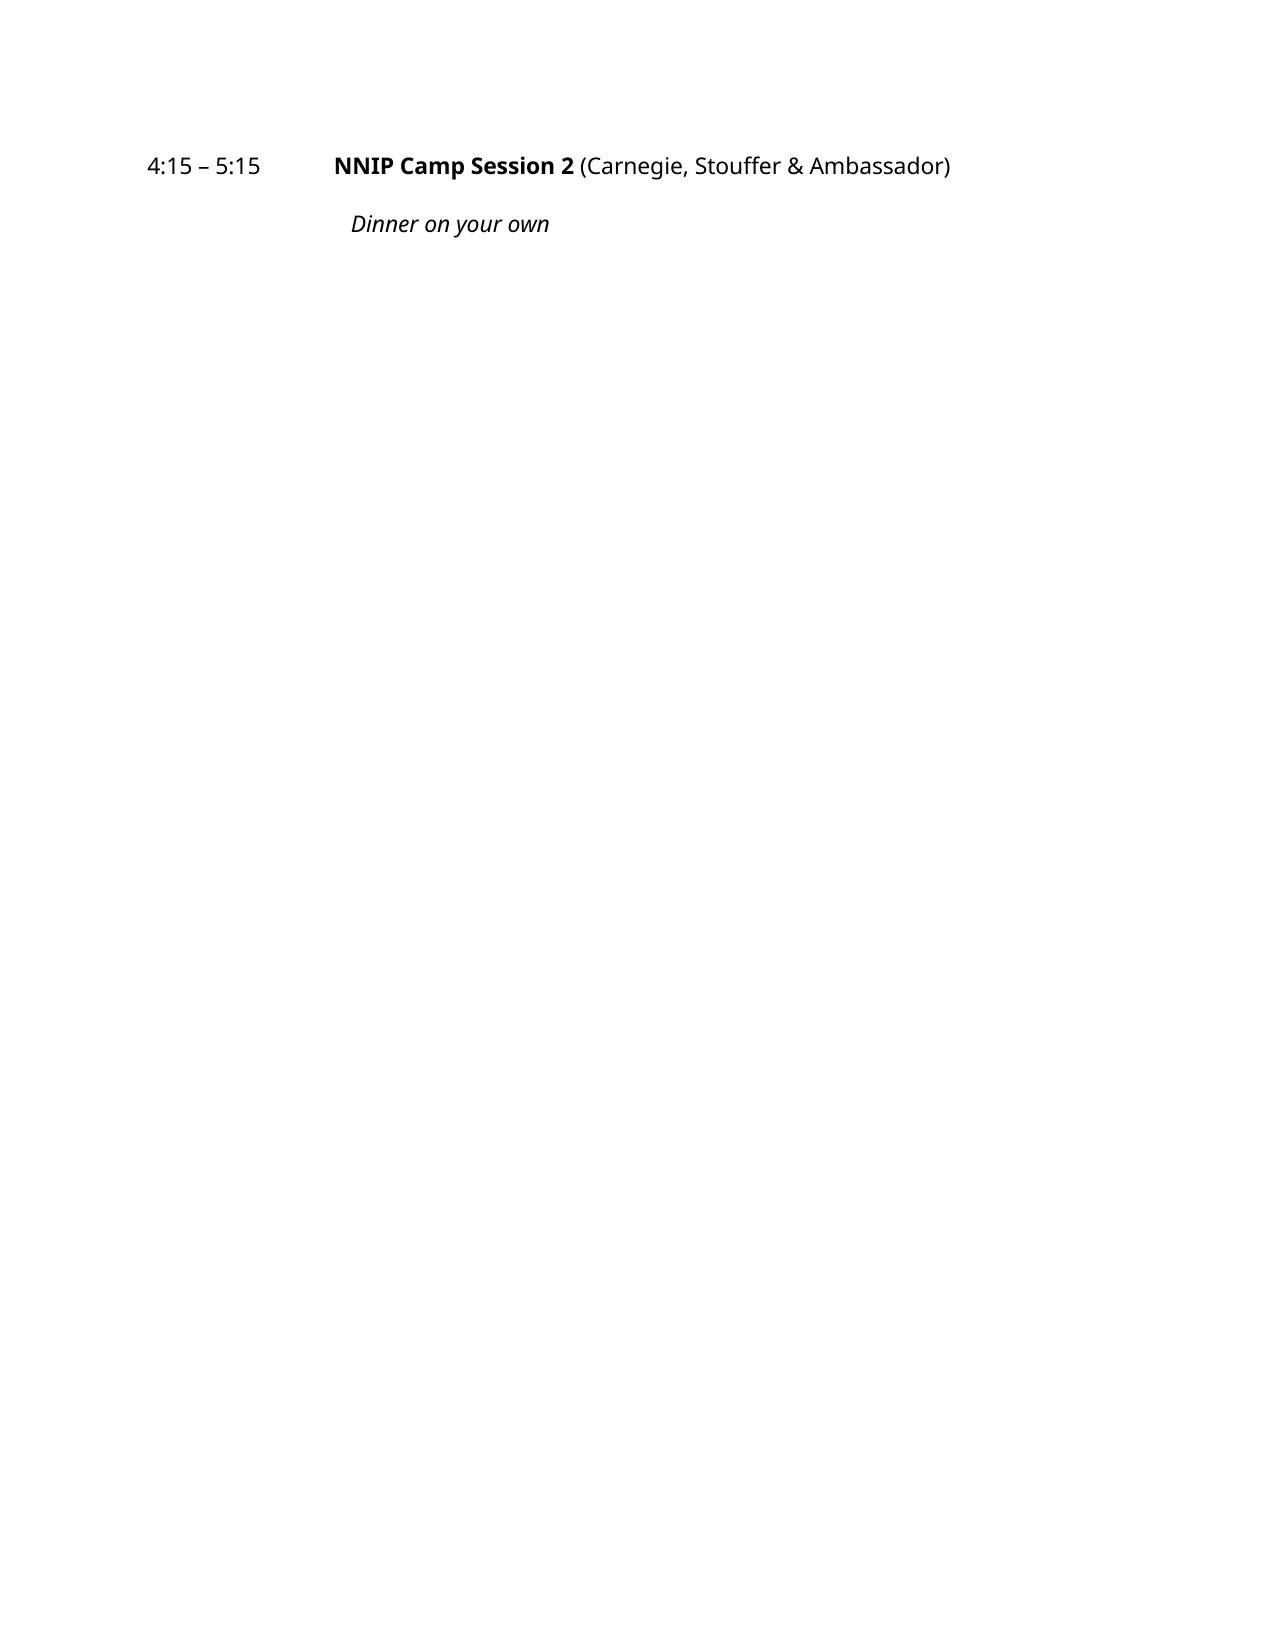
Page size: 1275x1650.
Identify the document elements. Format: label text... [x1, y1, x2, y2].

text Dinner on your own [147, 208, 1140, 239]
subtitle 4:15 – 5:15 NNIP Camp Session 2 (Carnegie, Stouffer & Ambassador) [147, 150, 1140, 181]
